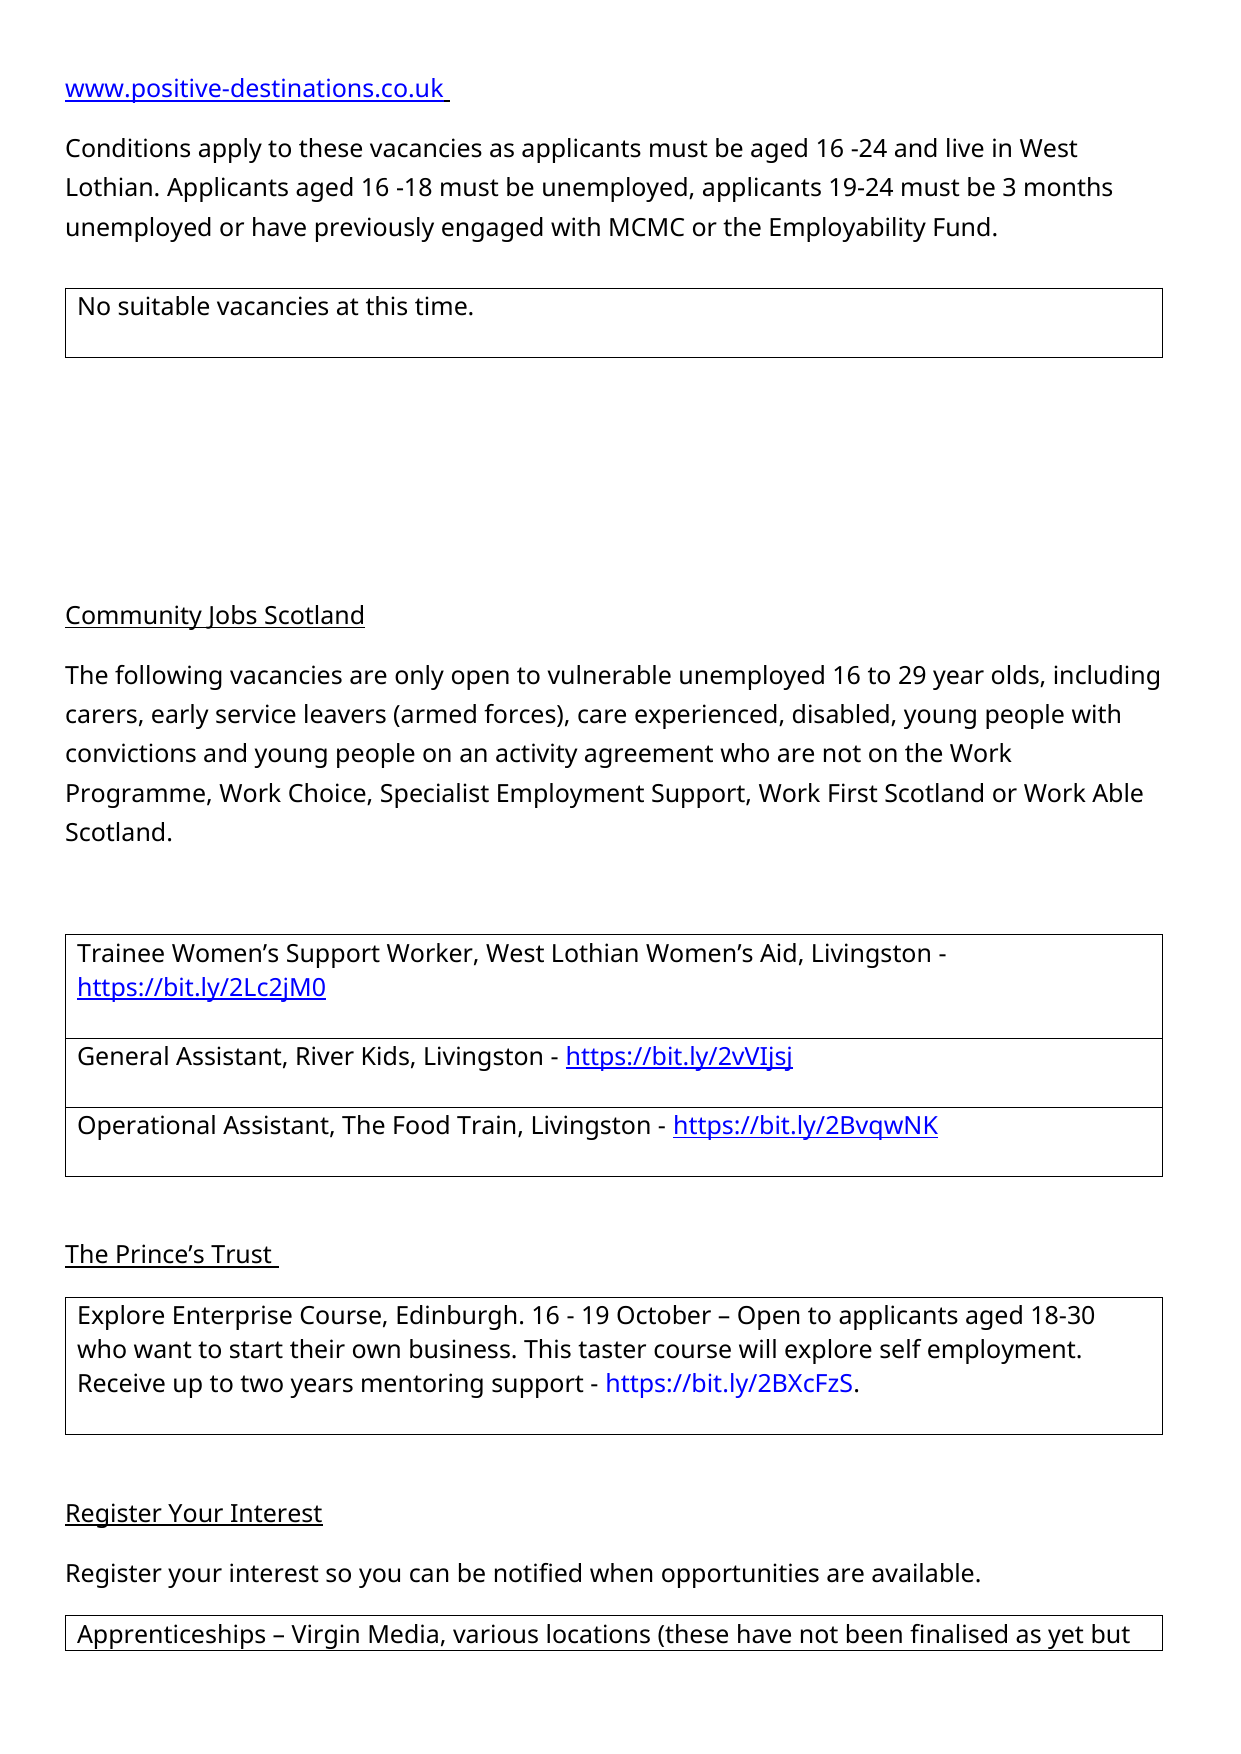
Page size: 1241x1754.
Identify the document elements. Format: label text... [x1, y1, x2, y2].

table_header No suitable vacancies at this time. [66, 289, 1162, 357]
table_header Explore Enterprise Course, Edinburgh. 16 - 19 October – Open to applicants aged 18-30 who want to start their own business. This taster course will explore self employment. Receive up to two years mentoring support - https://bit.ly/2BXcFzS. [66, 1298, 1162, 1434]
text The Prince’s Trust [65, 1237, 1163, 1271]
text Conditions apply to these vacancies as applicants must be aged 16 -24 and live in West Lothian. Applicants aged 16 -18 must be unemployed, applicants 19-24 must be 3 months unemployed or have previously engaged with MCMC or the Employability Fund. [65, 131, 1163, 243]
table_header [66, 1616, 1162, 1650]
text The following vacancies are only open to vulnerable unemployed 16 to 29 year olds, including carers, early service leavers (armed forces), care experienced, disabled, young people with convictions and young people on an activity agreement who are not on the Work Programme, Work Choice, Specialist Employment Support, Work First Scotland or Work Able Scotland. [65, 658, 1163, 848]
table_cell General Assistant, River Kids, Livingston - https://bit.ly/2vVIjsj [66, 1039, 1162, 1107]
text Register Your Interest [65, 1495, 1163, 1529]
table_header Trainee Women’s Support Worker, West Lothian Women’s Aid, Livingston - https://bit.ly/2Lc2jM0 [66, 935, 1162, 1038]
table_cell Operational Assistant, The Food Train, Livingston - https://bit.ly/2BvqwNK [66, 1108, 1162, 1176]
text www.positive-destinations.co.uk [65, 71, 1163, 105]
text Register your interest so you can be notified when opportunities are available. [65, 1555, 1163, 1589]
text Community Jobs Scotland [65, 598, 1163, 632]
